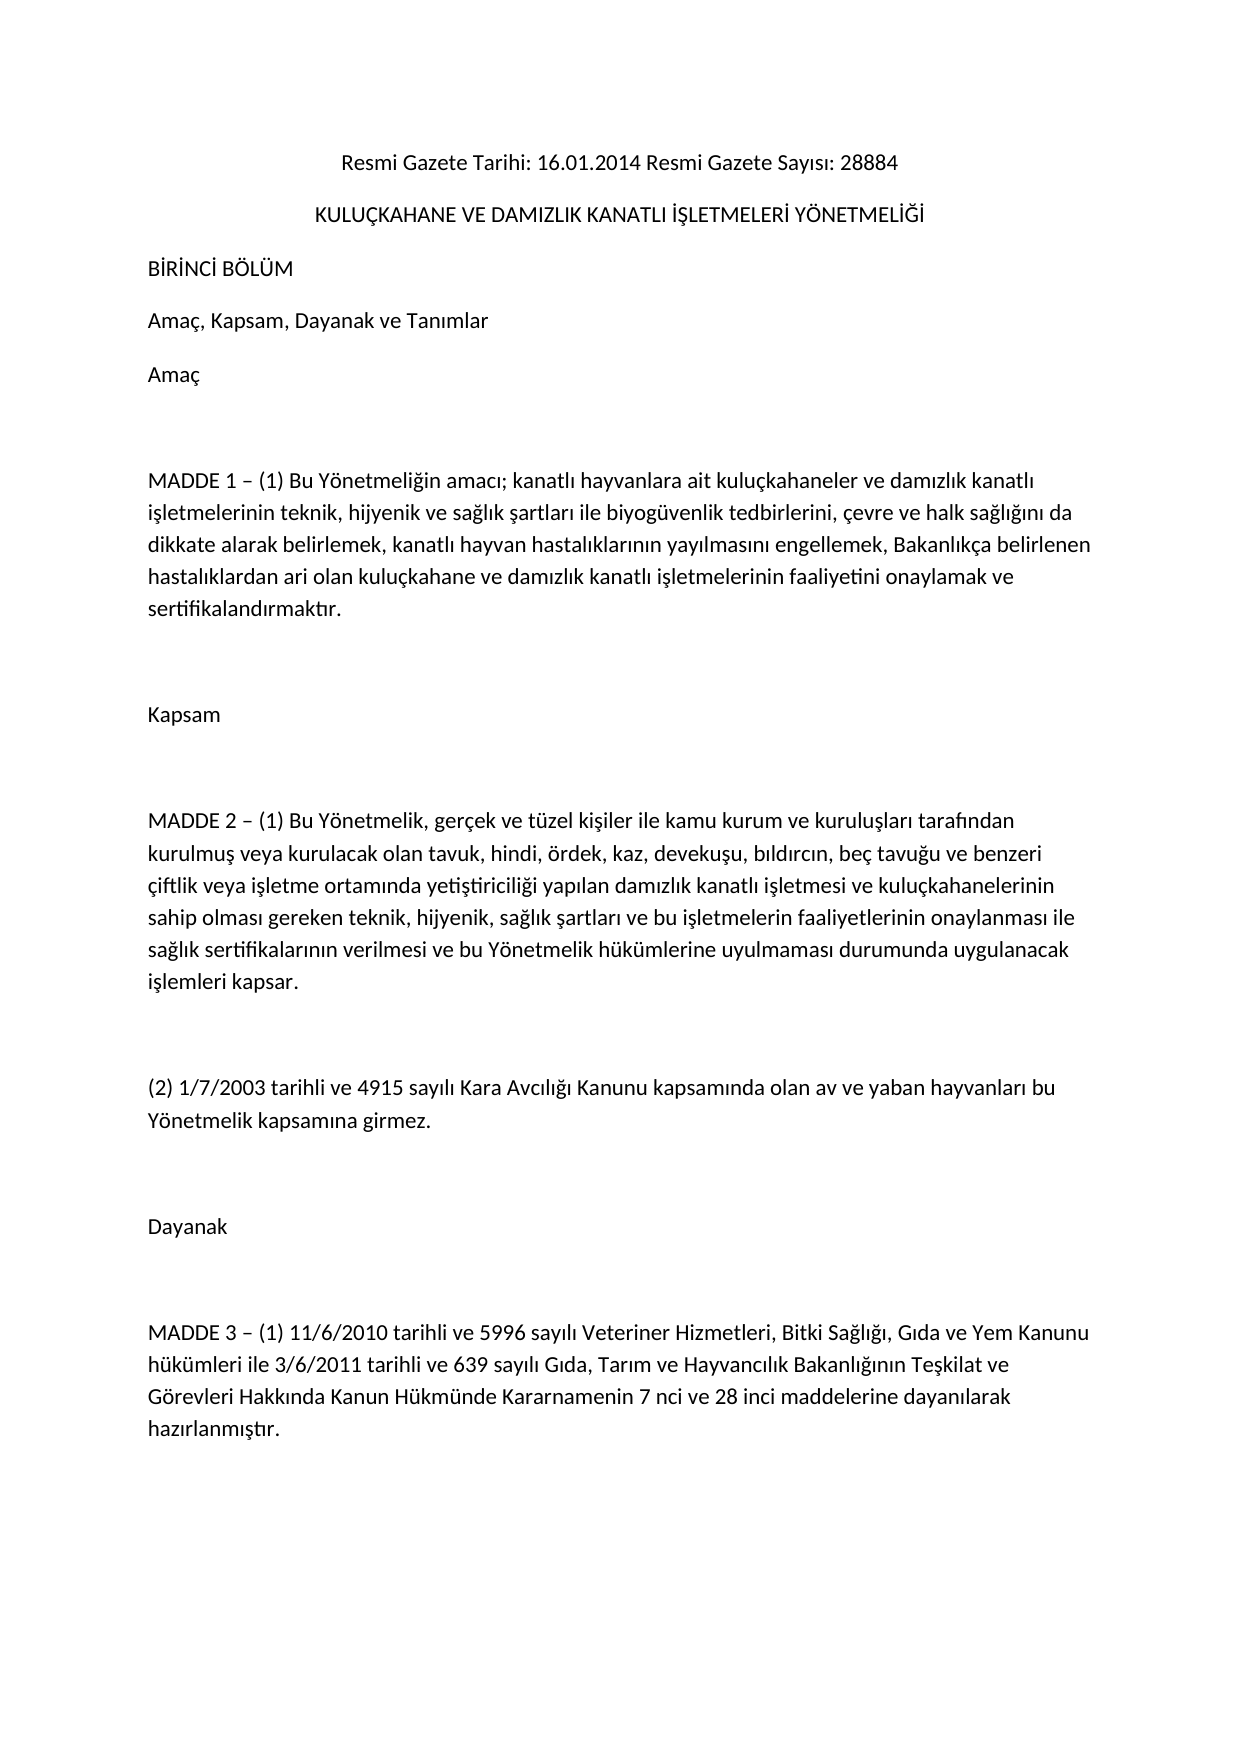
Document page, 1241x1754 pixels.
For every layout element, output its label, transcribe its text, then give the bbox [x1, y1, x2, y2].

text Kapsam [148, 701, 1093, 728]
text Amaç [148, 360, 1093, 388]
text MADDE 2 – (1) Bu Yönetmelik, gerçek ve tüzel kişiler ile kamu kurum ve kuruluşları tarafından kurulmuş veya kurulacak olan tavuk, hindi, ördek, kaz, devekuşu, bıldırcın, beç tavuğu ve benzeri çiftlik veya işletme ortamında yetiştiriciliği yapılan damızlık kanatlı işletmesi ve kuluçkahanelerinin sahip olması gereken teknik, hijyenik, sağlık şartları ve bu işletmelerin faaliyetlerinin onaylanması ile sağlık sertifikalarının verilmesi ve bu Yönetmelik hükümlerine uyulmaması durumunda uygulanacak işlemleri kapsar. [148, 807, 1093, 996]
text Resmi Gazete Tarihi: 16.01.2014 Resmi Gazete Sayısı: 28884 [148, 148, 1093, 176]
text MADDE 1 – (1) Bu Yönetmeliğin amacı; kanatlı hayvanlara ait kuluçkahaneler ve damızlık kanatlı işletmelerinin teknik, hijyenik ve sağlık şartları ile biyogüvenlik tedbirlerini, çevre ve halk sağlığını da dikkate alarak belirlemek, kanatlı hayvan hastalıklarının yayılmasını engellemek, Bakanlıkça belirlenen hastalıklardan ari olan kuluçkahane ve damızlık kanatlı işletmelerinin faaliyetini onaylamak ve sertifikalandırmaktır. [148, 466, 1093, 622]
text BİRİNCİ BÖLÜM [148, 254, 1093, 282]
text (2) 1/7/2003 tarihli ve 4915 sayılı Kara Avcılığı Kanunu kapsamında olan av ve yaban hayvanları bu Yönetmelik kapsamına girmez. [148, 1073, 1093, 1134]
text Amaç, Kapsam, Dayanak ve Tanımlar [148, 307, 1093, 335]
text Dayanak [148, 1212, 1093, 1240]
text KULUÇKAHANE VE DAMIZLIK KANATLI İŞLETMELERİ YÖNETMELİĞİ [148, 201, 1093, 229]
text MADDE 3 – (1) 11/6/2010 tarihli ve 5996 sayılı Veteriner Hizmetleri, Bitki Sağlığı, Gıda ve Yem Kanunu hükümleri ile 3/6/2011 tarihli ve 639 sayılı Gıda, Tarım ve Hayvancılık Bakanlığının Teşkilat ve Görevleri Hakkında Kanun Hükmünde Kararnamenin 7 nci ve 28 inci maddelerine dayanılarak hazırlanmıştır. [148, 1318, 1093, 1442]
